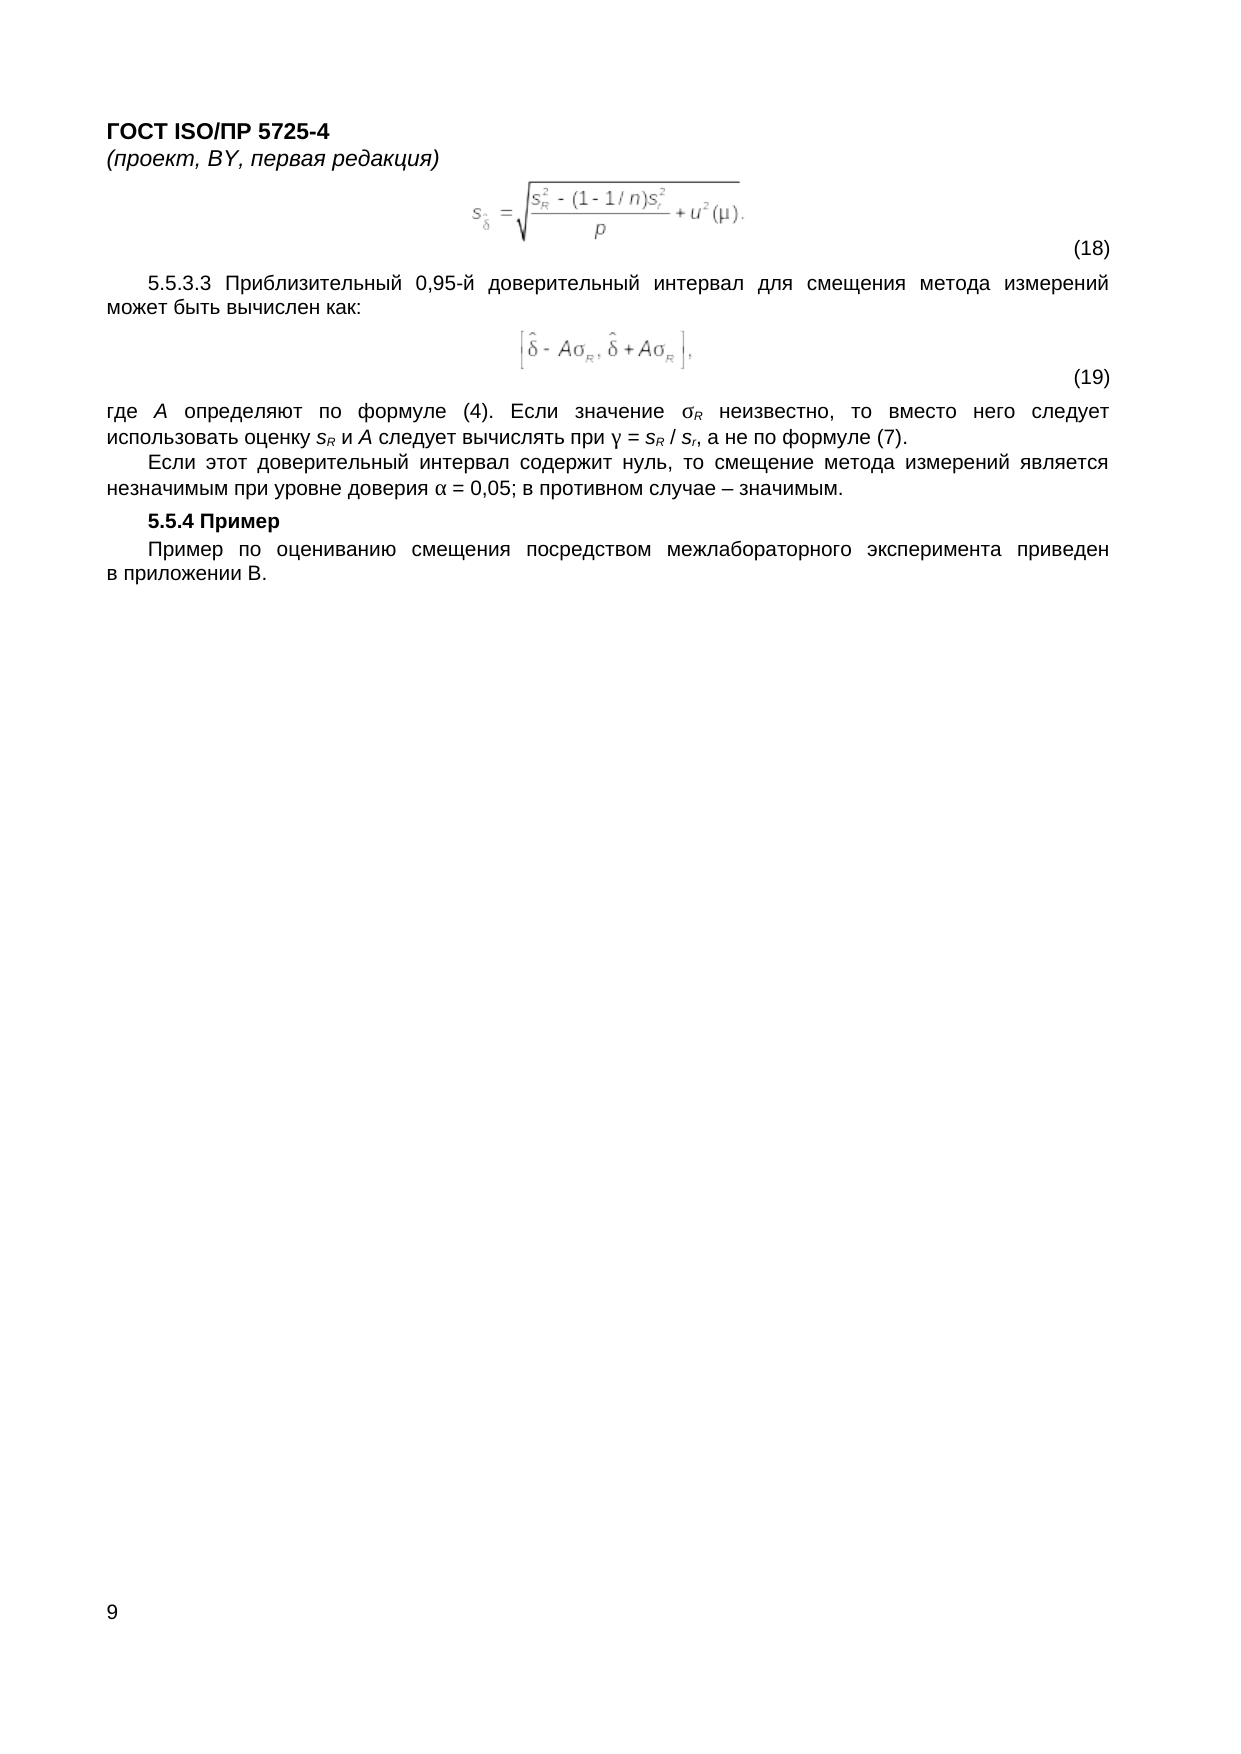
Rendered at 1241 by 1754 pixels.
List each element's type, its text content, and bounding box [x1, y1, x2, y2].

text Если этот доверительный интервал содержит нуль, то смещение метода измерений является незначимым при уровне доверия α = 0,05; в противном случае – значимым. [106, 450, 1110, 500]
text где А определяют по формуле (4). Если значение σR неизвестно, то вместо него следует использовать оценку sR и А следует вычислять при γ = sR / sr, а не по формуле (7). [106, 397, 1110, 450]
text Пример по оцениванию смещения посредством межлабораторного эксперимента приведен в приложении В. [106, 537, 1110, 584]
text (18) [106, 177, 1110, 260]
text (19) [106, 327, 1110, 389]
text 5.5.4 Пример [106, 508, 1110, 532]
text 5.5.3.3 Приблизительный 0,95-й доверительный интервал для смещения метода измерений может быть вычислен как: [106, 271, 1110, 318]
